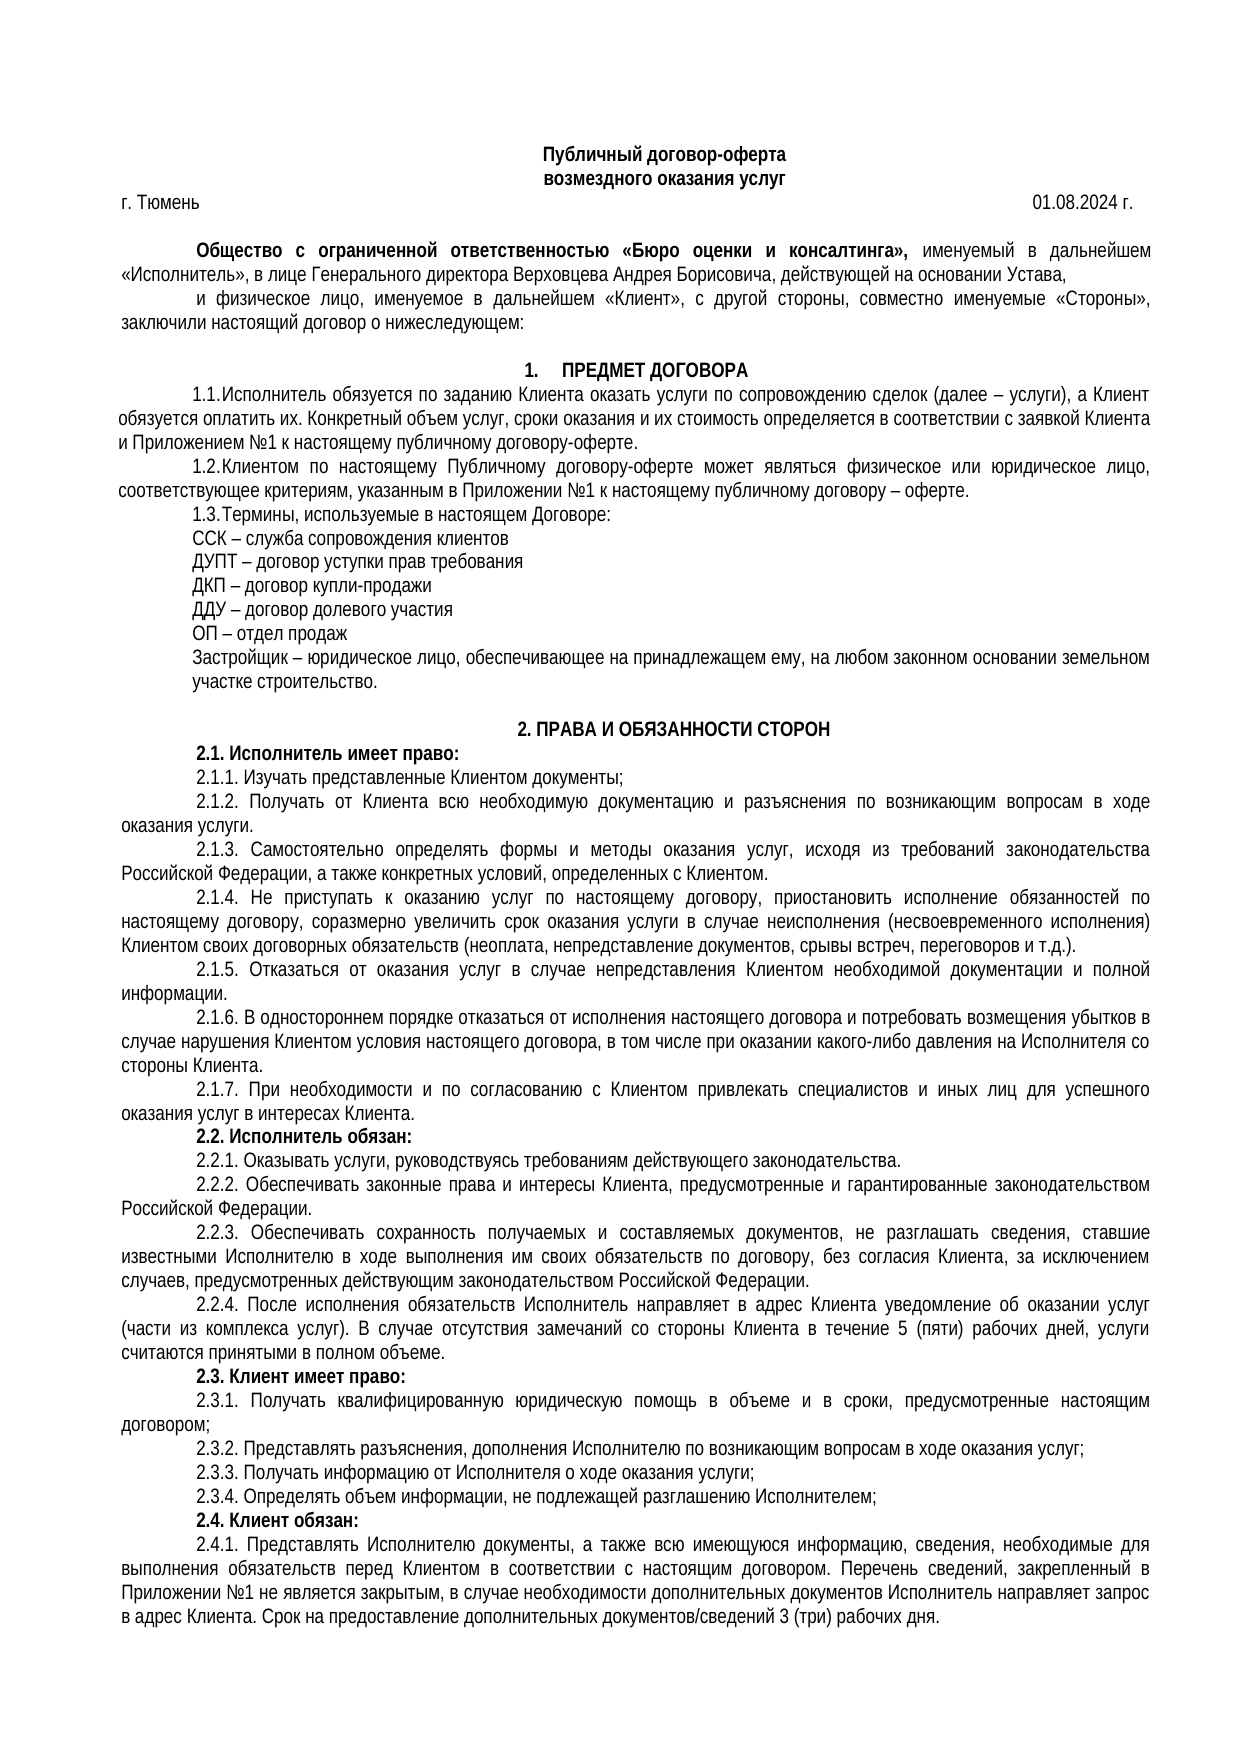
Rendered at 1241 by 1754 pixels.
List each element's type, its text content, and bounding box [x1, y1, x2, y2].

text 2. ПРАВА И ОБЯЗАННОСТИ СТОРОН [121, 717, 1152, 741]
text возмездного оказания услуг [177, 166, 1152, 190]
list Застройщик – юридическое лицо, обеспечивающее на принадлежащем ему, на любом законном основании земельном участке строительство. [192, 645, 1152, 693]
list Клиентом по настоящему Публичному договору-оферте может являться физическое или юридическое лицо, соответствующее критериям, указанным в Приложении №1 к настоящему публичному договору – оферте. [118, 453, 1152, 501]
list ДДУ – договор долевого участия [192, 597, 1152, 621]
text 2.1.4. Не приступать к оказанию услуг по настоящему договору, приостановить исполнение обязанностей по настоящему договору, соразмерно увеличить срок оказания услуги в случае неисполнения (несвоевременного исполнения) Клиентом своих договорных обязательств (неоплата, непредставление документов, срывы встреч, переговоров и т.д.). [121, 885, 1152, 957]
list ДУПТ – договор уступки прав требования [192, 549, 1152, 573]
text г. Тюмень 01.08.2024 г. [121, 190, 1152, 214]
text 2.1.3. Самостоятельно определять формы и методы оказания услуг, исходя из требований законодательства Российской Федерации, а также конкретных условий, определенных с Клиентом. [121, 837, 1152, 885]
text 2.4. Клиент обязан: [121, 1508, 1152, 1532]
text 2.3.3. Получать информацию от Исполнителя о ходе оказания услуги; [121, 1460, 1152, 1484]
list ДКП – договор купли-продажи [192, 573, 1152, 597]
text 2.3. Клиент имеет право: [121, 1364, 1152, 1388]
text 2.2.4. После исполнения обязательств Исполнитель направляет в адрес Клиента уведомление об оказании услуг (части из комплекса услуг). В случае отсутствия замечаний со стороны Клиента в течение 5 (пяти) рабочих дней, услуги считаются принятыми в полном объеме. [121, 1292, 1152, 1364]
text и физическое лицо, именуемое в дальнейшем «Клиент», с другой стороны, совместно именуемые «Стороны», заключили настоящий договор о нижеследующем: [121, 286, 1152, 334]
text 2.1.6. В одностороннем порядке отказаться от исполнения настоящего договора и потребовать возмещения убытков в случае нарушения Клиентом условия настоящего договора, в том числе при оказании какого-либо давления на Исполнителя со стороны Клиента. [121, 1004, 1152, 1076]
list Термины, используемые в настоящем Договоре: [118, 501, 1152, 525]
text 2.3.1. Получать квалифицированную юридическую помощь в объеме и в сроки, предусмотренные настоящим договором; [121, 1388, 1152, 1436]
text 2.2.2. Обеспечивать законные права и интересы Клиента, предусмотренные и гарантированные законодательством Российской Федерации. [121, 1172, 1152, 1220]
text 2.1.1. Изучать представленные Клиентом документы; [121, 765, 1152, 789]
text 2.2.3. Обеспечивать сохранность получаемых и составляемых документов, не разглашать сведения, ставшие известными Исполнителю в ходе выполнения им своих обязательств по договору, без согласия Клиента, за исключением случаев, предусмотренных действующим законодательством Российской Федерации. [121, 1220, 1152, 1292]
text 2.2. Исполнитель обязан: [121, 1124, 1152, 1148]
text 2.4.1. Представлять Исполнителю документы, а также всю имеющуюся информацию, сведения, необходимые для выполнения обязательств перед Клиентом в соответствии с настоящим договором. Перечень сведений, закрепленный в Приложении №1 не является закрытым, в случае необходимости дополнительных документов Исполнитель направляет запрос в адрес Клиента. Срок на предоставление дополнительных документов/сведений 3 (три) рабочих дня. [121, 1532, 1152, 1627]
list ОП – отдел продаж [192, 621, 1152, 645]
text 2.1.7. При необходимости и по согласованию с Клиентом привлекать специалистов и иных лиц для успешного оказания услуг в интересах Клиента. [121, 1076, 1152, 1124]
text 2.1. Исполнитель имеет право: [121, 741, 1152, 765]
text 2.3.2. Представлять разъяснения, дополнения Исполнителю по возникающим вопросам в ходе оказания услуг; [121, 1436, 1152, 1460]
text Общество с ограниченной ответственностью «Бюро оценки и консалтинга», именуемый в дальнейшем «Исполнитель», в лице Генерального директора Верховцева Андрея Борисовича, действующей на основании Устава, [121, 238, 1152, 286]
text 2.1.5. Отказаться от оказания услуг в случае непредставления Клиентом необходимой документации и полной информации. [121, 957, 1152, 1004]
list ССК – служба сопровождения клиентов [192, 525, 1152, 549]
list Исполнитель обязуется по заданию Клиента оказать услуги по сопровождению сделок (далее – услуги), а Клиент обязуется оплатить их. Конкретный объем услуг, сроки оказания и их стоимость определяется в соответствии с заявкой Клиента и Приложением №1 к настоящему публичному договору-оферте. [118, 382, 1152, 453]
text 2.2.1. Оказывать услуги, руководствуясь требованиям действующего законодательства. [121, 1148, 1152, 1172]
text Публичный договор-оферта [177, 142, 1152, 166]
text 2.1.2. Получать от Клиента всю необходимую документацию и разъяснения по возникающим вопросам в ходе оказания услуги. [121, 789, 1152, 837]
list ПРЕДМЕТ ДОГОВОРА [121, 358, 1152, 382]
text 2.3.4. Определять объем информации, не подлежащей разглашению Исполнителем; [121, 1484, 1152, 1508]
